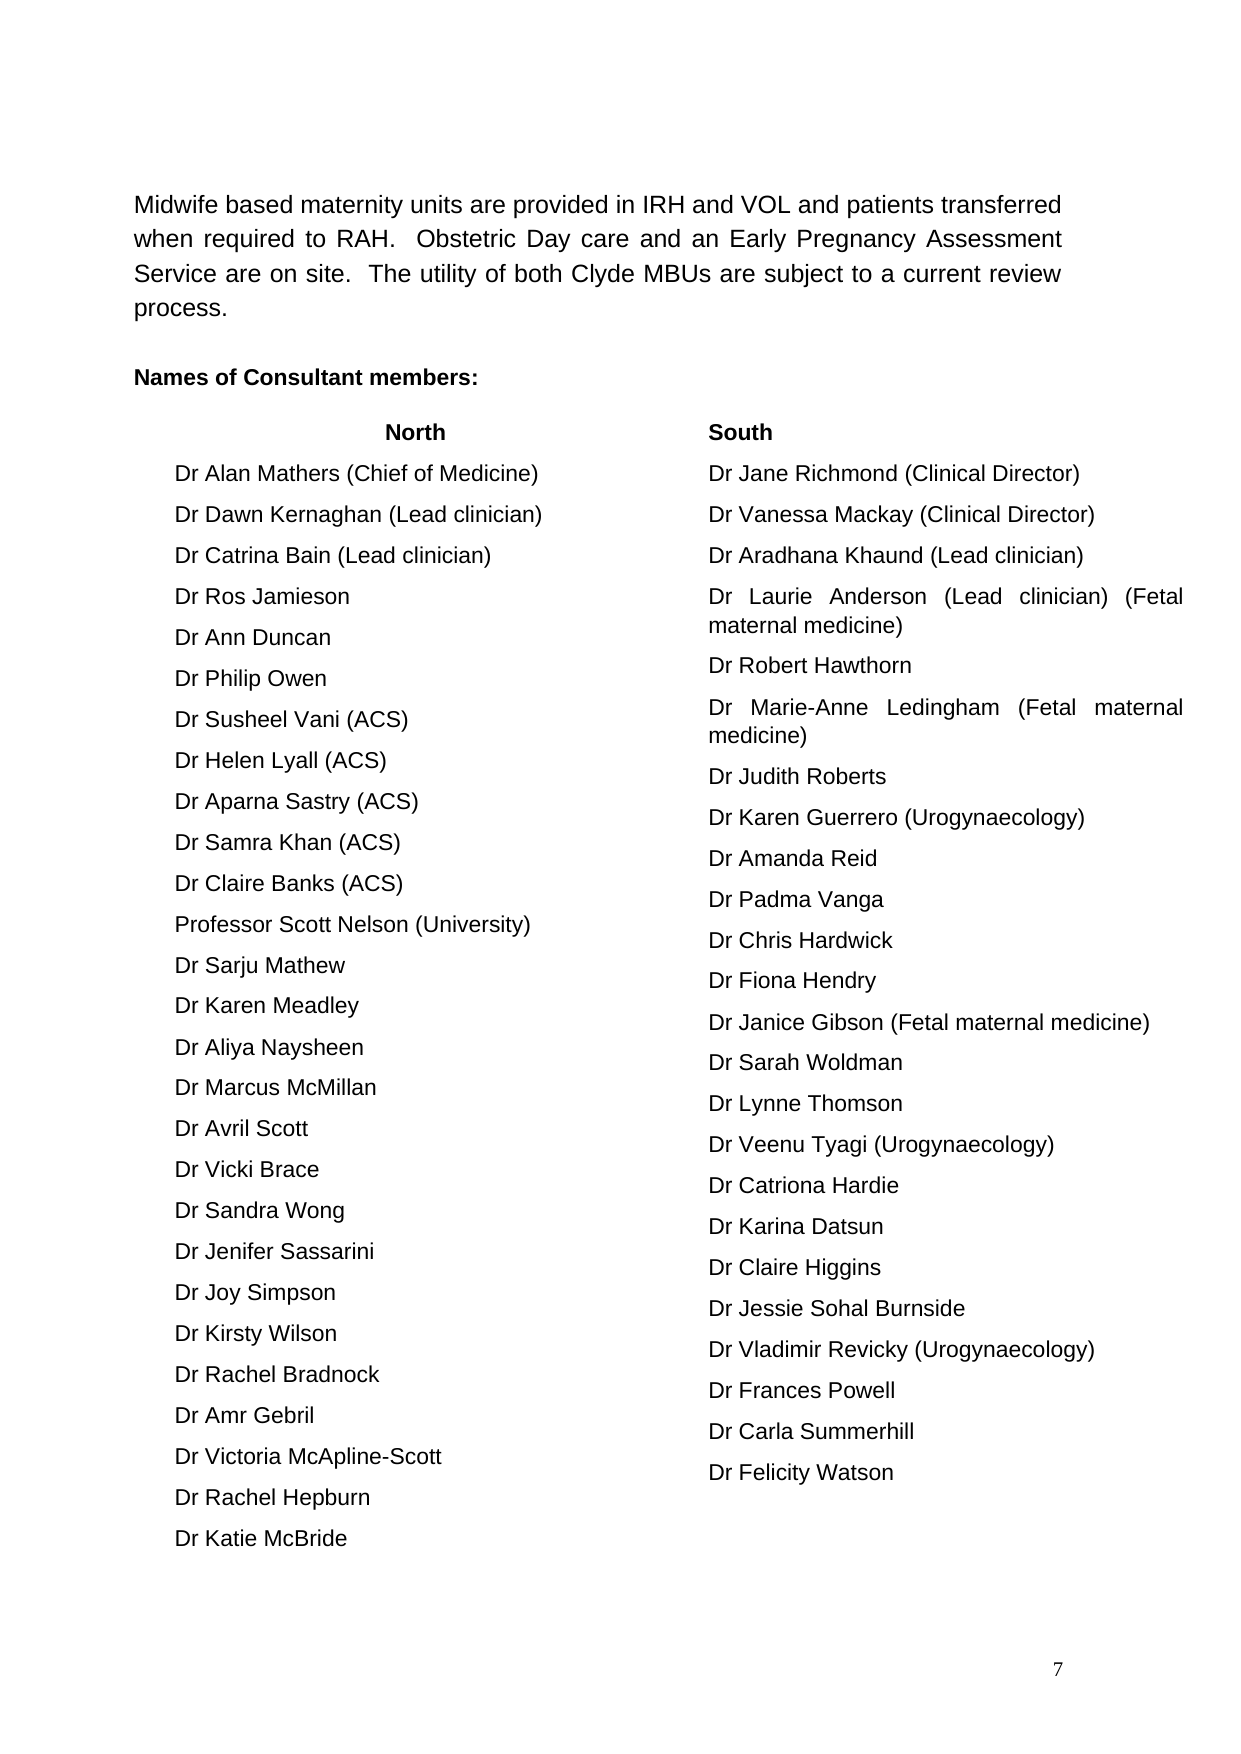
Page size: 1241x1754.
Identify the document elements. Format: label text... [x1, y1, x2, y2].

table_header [134, 419, 667, 1566]
text Names of Consultant members: [133, 356, 1063, 391]
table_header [668, 419, 1195, 1566]
text Midwife based maternity units are provided in IRH and VOL and patients transferred when required to RAH. Obstetric Day care and an Early Pregnancy Assessment Service are on site. The utility of both Clyde MBUs are subject to a current review process. [133, 184, 1063, 322]
